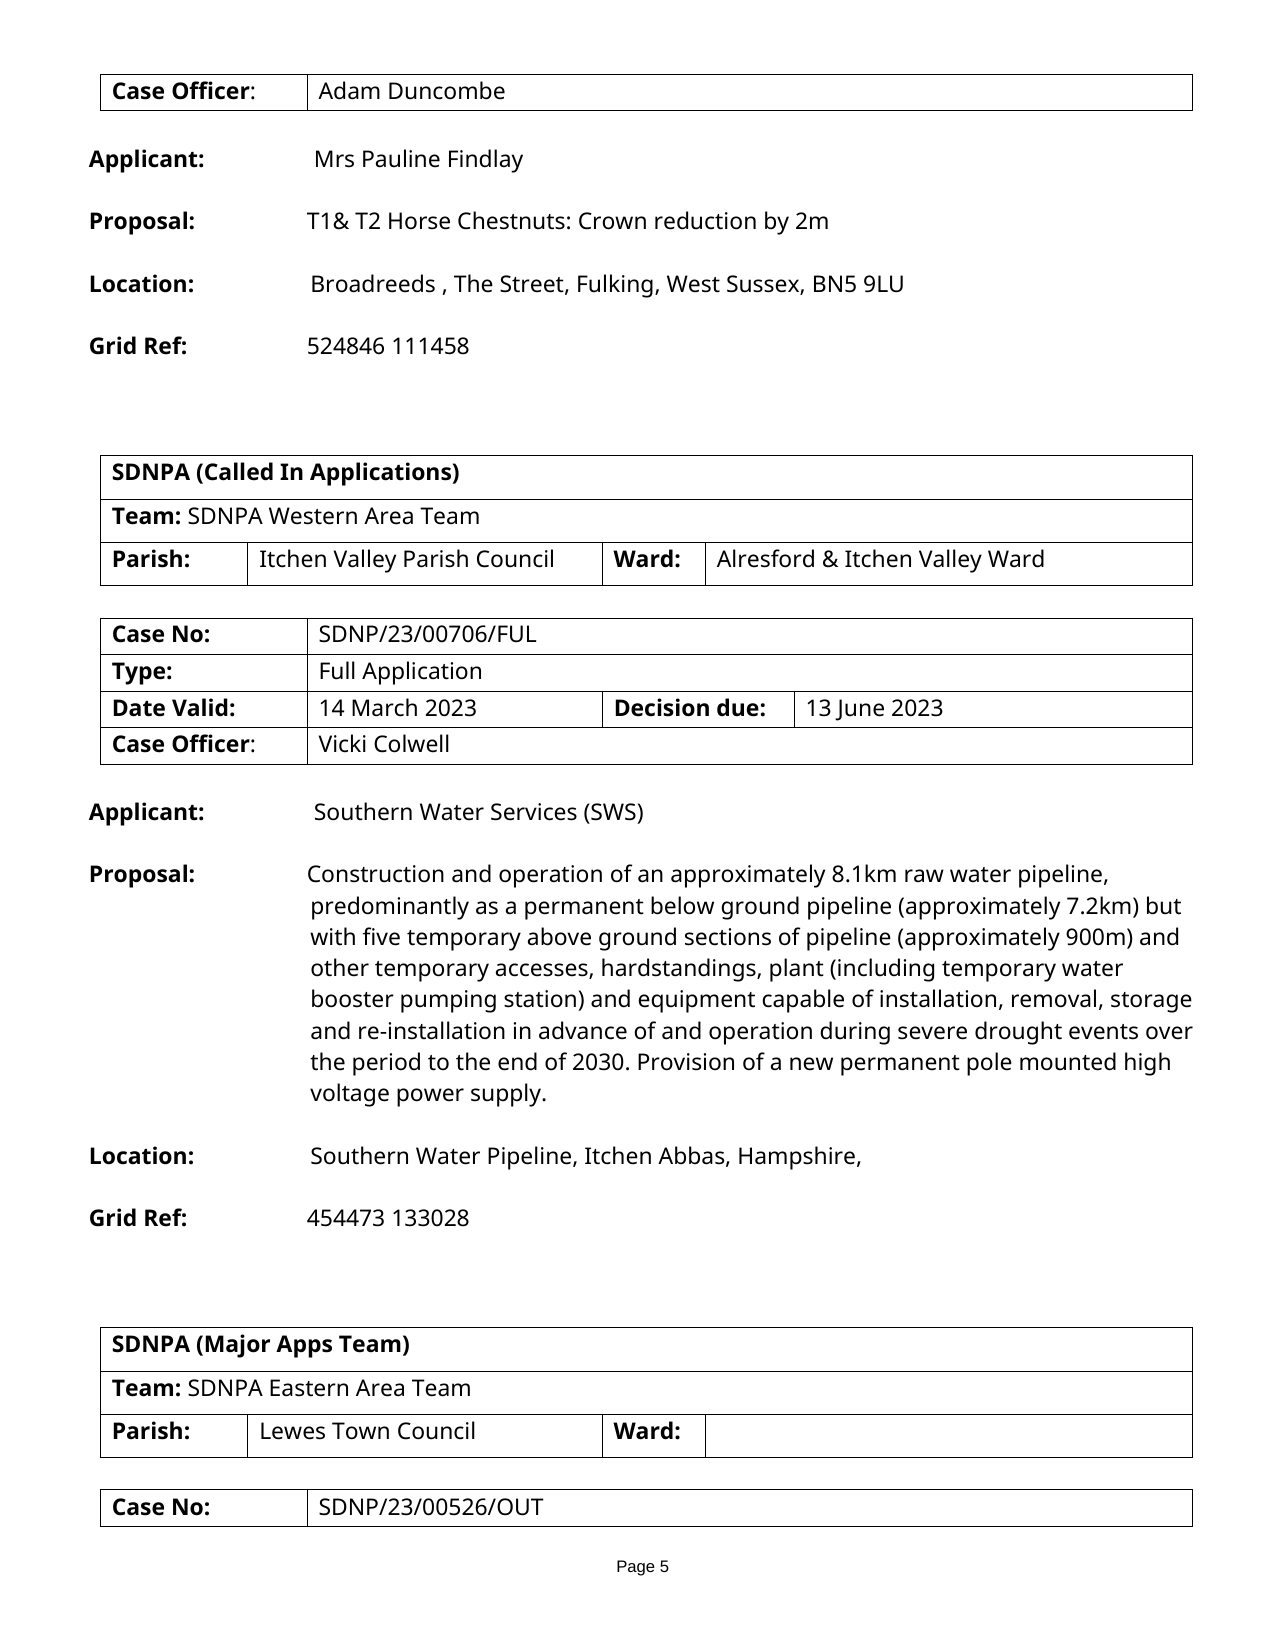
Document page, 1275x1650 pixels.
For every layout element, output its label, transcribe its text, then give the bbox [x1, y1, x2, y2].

table_cell Adam Duncombe [308, 75, 1192, 110]
table_cell Parish: [101, 1415, 247, 1457]
table_cell Lewes Town Council [248, 1415, 602, 1457]
table_cell Decision due: [603, 692, 794, 727]
text Proposal: Construction and operation of an approximately 8.1km raw water pipeline, predominantly as a permanent below ground pipeline (approximately 7.2km) but with five temporary above ground sections of pipeline (approximately 900m) and other temporary accesses, hardstandings, plant (including temporary water booster pumping station) and equipment capable of installation, removal, storage and re-installation in advance of and operation during severe drought events over the period to the end of 2030. Provision of a new permanent pole mounted high voltage power supply. [89, 858, 1196, 1108]
table_cell [706, 1415, 1192, 1457]
text Applicant: Mrs Pauline Findlay [89, 143, 1196, 174]
table_header SDNP/23/00526/OUT [308, 1490, 1192, 1526]
table_cell Parish: [101, 543, 247, 585]
text Location: Broadreeds , The Street, Fulking, West Sussex, BN5 9LU [89, 268, 1196, 299]
table_header Case No: [101, 1490, 307, 1526]
text Location: Southern Water Pipeline, Itchen Abbas, Hampshire, [89, 1140, 1196, 1171]
table_cell Case Officer: [101, 728, 307, 764]
text Applicant: Southern Water Services (SWS) [89, 796, 1196, 827]
table_cell Type: [101, 655, 307, 691]
table_header SDNPA (Major Apps Team) [101, 1328, 1192, 1371]
table_cell Full Application [308, 655, 1192, 691]
table_cell Case Officer: [101, 75, 307, 110]
table_cell Vicki Colwell [308, 728, 1192, 764]
table_header SDNP/23/00706/FUL [308, 619, 1192, 654]
table_cell 14 March 2023 [308, 692, 602, 727]
table_header SDNPA (Called In Applications) [101, 456, 1192, 499]
text Proposal: T1& T2 Horse Chestnuts: Crown reduction by 2m [89, 205, 1196, 236]
table_cell Team: SDNPA Western Area Team [101, 500, 1192, 542]
text Grid Ref: 454473 133028 [89, 1202, 1196, 1233]
table_header Case No: [101, 619, 307, 654]
table_cell Team: SDNPA Eastern Area Team [101, 1372, 1192, 1414]
table_cell Alresford & Itchen Valley Ward [706, 543, 1192, 585]
table_cell Ward: [603, 1415, 705, 1457]
table_cell Date Valid: [101, 692, 307, 727]
table_cell 13 June 2023 [795, 692, 1192, 727]
table_cell Ward: [603, 543, 705, 585]
table_cell Itchen Valley Parish Council [248, 543, 602, 585]
text Grid Ref: 524846 111458 [89, 330, 1196, 361]
